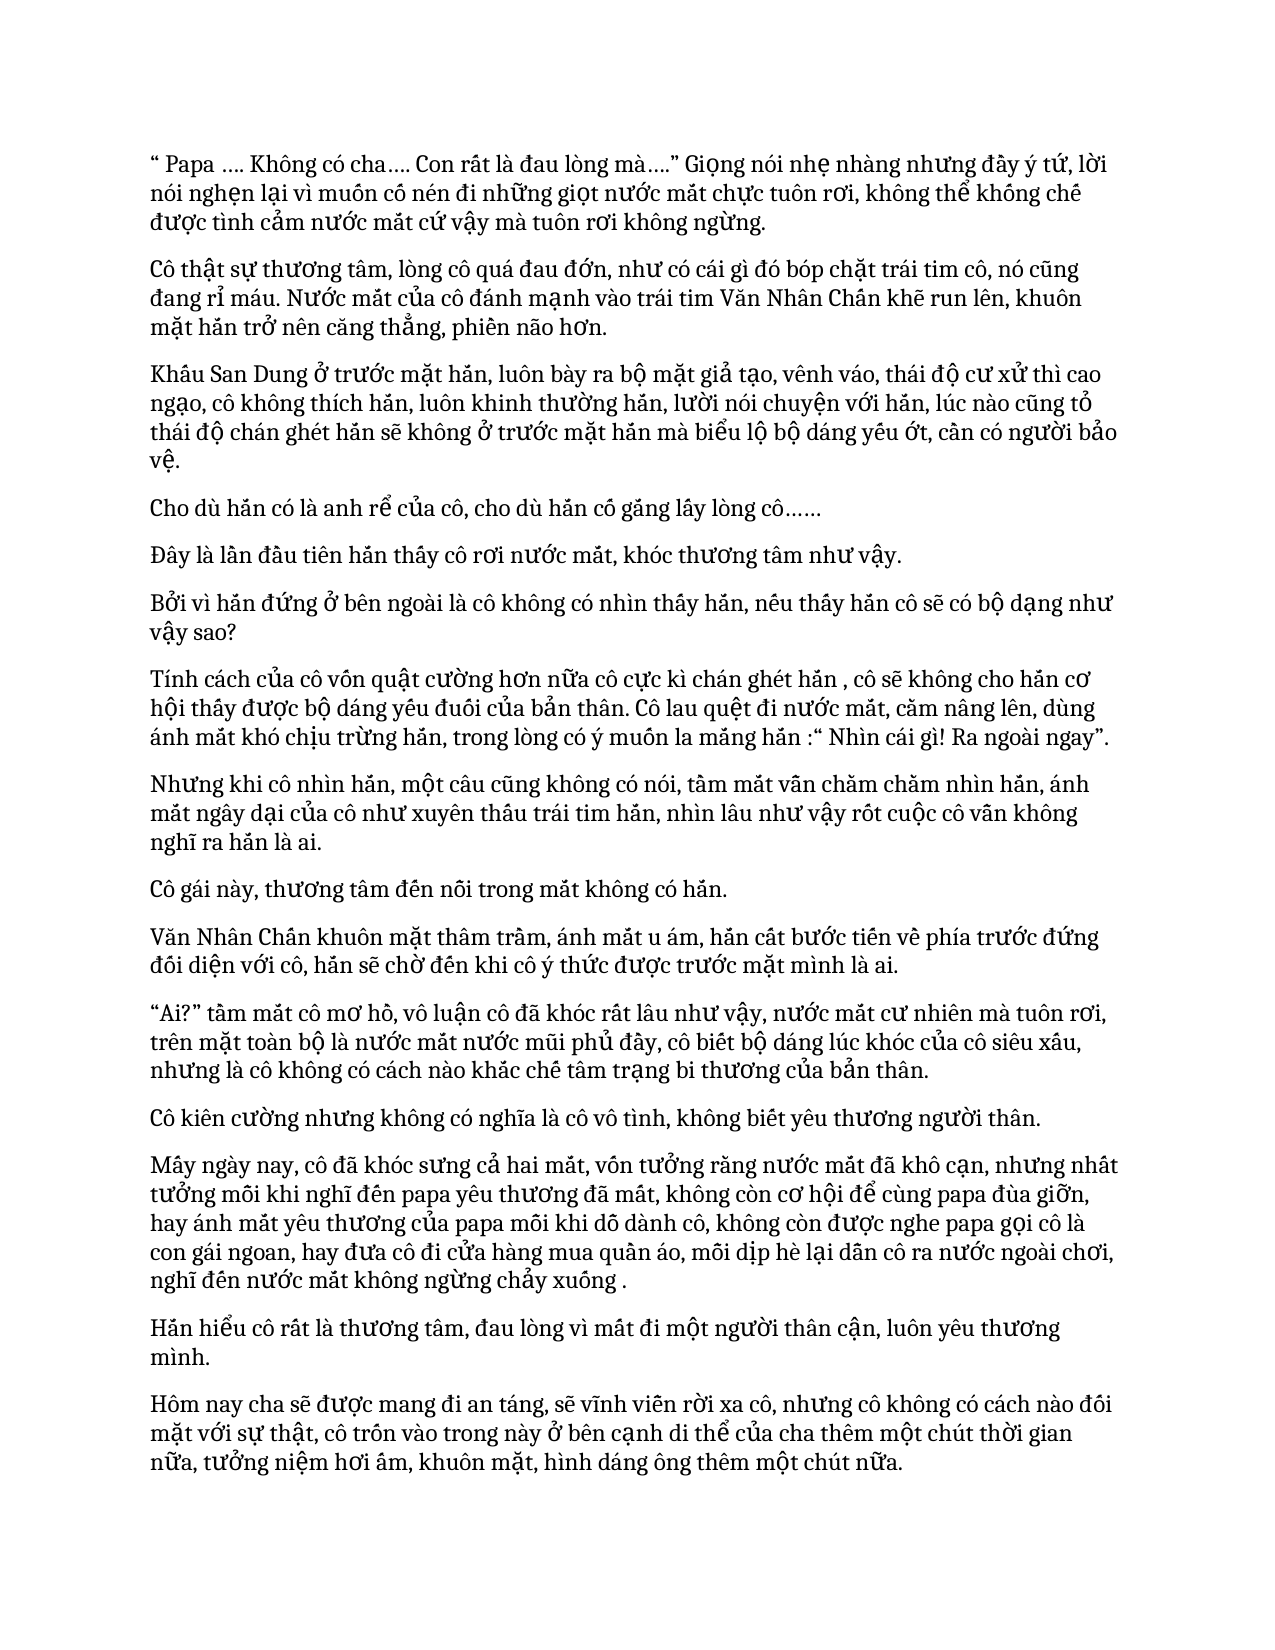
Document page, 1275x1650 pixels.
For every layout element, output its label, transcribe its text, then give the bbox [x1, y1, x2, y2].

text Hắn hiểu cô rất là thương tâm, đau lòng vì mất đi một người thân cận, luôn yêu thương mình. [150, 1314, 1125, 1371]
text Tính cách của cô vốn quật cường hơn nữa cô cực kì chán ghét hắn , cô sẽ không cho hắn cơ hội thấy được bộ dáng yếu đuối của bản thân. Cô lau quệt đi nước mắt, cằm nâng lên, dùng ánh mắt khó chịu trừng hắn, trong lòng có ý muốn la mắng hắn :“ Nhìn cái gì! Ra ngoài ngay”. [150, 665, 1125, 751]
text Cô thật sự thương tâm, lòng cô quá đau đớn, như có cái gì đó bóp chặt trái tim cô, nó cũng đang rỉ máu. Nước mắt của cô đánh mạnh vào trái tim Văn Nhân Chấn khẽ run lên, khuôn mặt hắn trở nên căng thẳng, phiền não hơn. [150, 255, 1125, 341]
text Văn Nhân Chấn khuôn mặt thâm trầm, ánh mắt u ám, hắn cất bước tiến về phía trước đứng đối diện với cô, hắn sẽ chờ đến khi cô ý thức được trước mặt mình là ai. [150, 922, 1125, 980]
text Bởi vì hắn đứng ở bên ngoài là cô không có nhìn thấy hắn, nếu thấy hắn cô sẽ có bộ dạng như vậy sao? [150, 589, 1125, 646]
text “Ai?” tầm mắt cô mơ hồ, vô luận cô đã khóc rất lâu như vậy, nước mắt cư nhiên mà tuôn rơi, trên mặt toàn bộ là nước mắt nước mũi phủ đầy, cô biết bộ dáng lúc khóc của cô siêu xấu, nhưng là cô không có cách nào khắc chế tâm trạng bi thương của bản thân. [150, 999, 1125, 1085]
text Nhưng khi cô nhìn hắn, một câu cũng không có nói, tầm mắt vẫn chằm chằm nhìn hắn, ánh mắt ngây dại của cô như xuyên thấu trái tim hắn, nhìn lâu như vậy rốt cuộc cô vẫn không nghĩ ra hắn là ai. [150, 770, 1125, 856]
text Khấu San Dung ở trước mặt hắn, luôn bày ra bộ mặt giả tạo, vênh váo, thái độ cư xử thì cao ngạo, cô không thích hắn, luôn khinh thường hắn, lười nói chuyện với hắn, lúc nào cũng tỏ thái độ chán ghét hắn sẽ không ở trước mặt hắn mà biểu lộ bộ dáng yếu ớt, cần có người bảo vệ. [150, 360, 1125, 475]
text Mấy ngày nay, cô đã khóc sưng cả hai mắt, vốn tưởng rằng nước mắt đã khô cạn, nhưng nhất tưởng mỗi khi nghĩ đến papa yêu thương đã mất, không còn cơ hội để cùng papa đùa giỡn, hay ánh mắt yêu thương của papa mỗi khi dỗ dành cô, không còn được nghe papa gọi cô là con gái ngoan, hay đưa cô đi cửa hàng mua quần áo, mỗi dịp hè lại dẫn cô ra nước ngoài chơi, nghĩ đến nước mắt không ngừng chảy xuống . [150, 1151, 1125, 1295]
text Hôm nay cha sẽ được mang đi an táng, sẽ vĩnh viễn rời xa cô, nhưng cô không có cách nào đối mặt với sự thật, cô trốn vào trong này ở bên cạnh di thể của cha thêm một chút thời gian nữa, tưởng niệm hơi ấm, khuôn mặt, hình dáng ông thêm một chút nữa. [150, 1390, 1125, 1476]
text Cô gái này, thương tâm đến nỗi trong mắt không có hắn. [150, 875, 1125, 904]
text Cô kiên cường nhưng không có nghĩa là cô vô tình, không biết yêu thương người thân. [150, 1104, 1125, 1132]
text Cho dù hắn có là anh rể của cô, cho dù hắn cố gắng lấy lòng cô…… [150, 494, 1125, 522]
text Đây là lần đầu tiên hắn thấy cô rơi nước mắt, khóc thương tâm như vậy. [150, 541, 1125, 570]
text “ Papa …. Không có cha…. Con rất là đau lòng mà….” Giọng nói nhẹ nhàng nhưng đầy ý tứ, lời nói nghẹn lại vì muốn cố nén đi những giọt nước mắt chực tuôn rơi, không thể khống chế được tình cảm nước mắt cứ vậy mà tuôn rơi không ngừng. [150, 150, 1125, 236]
